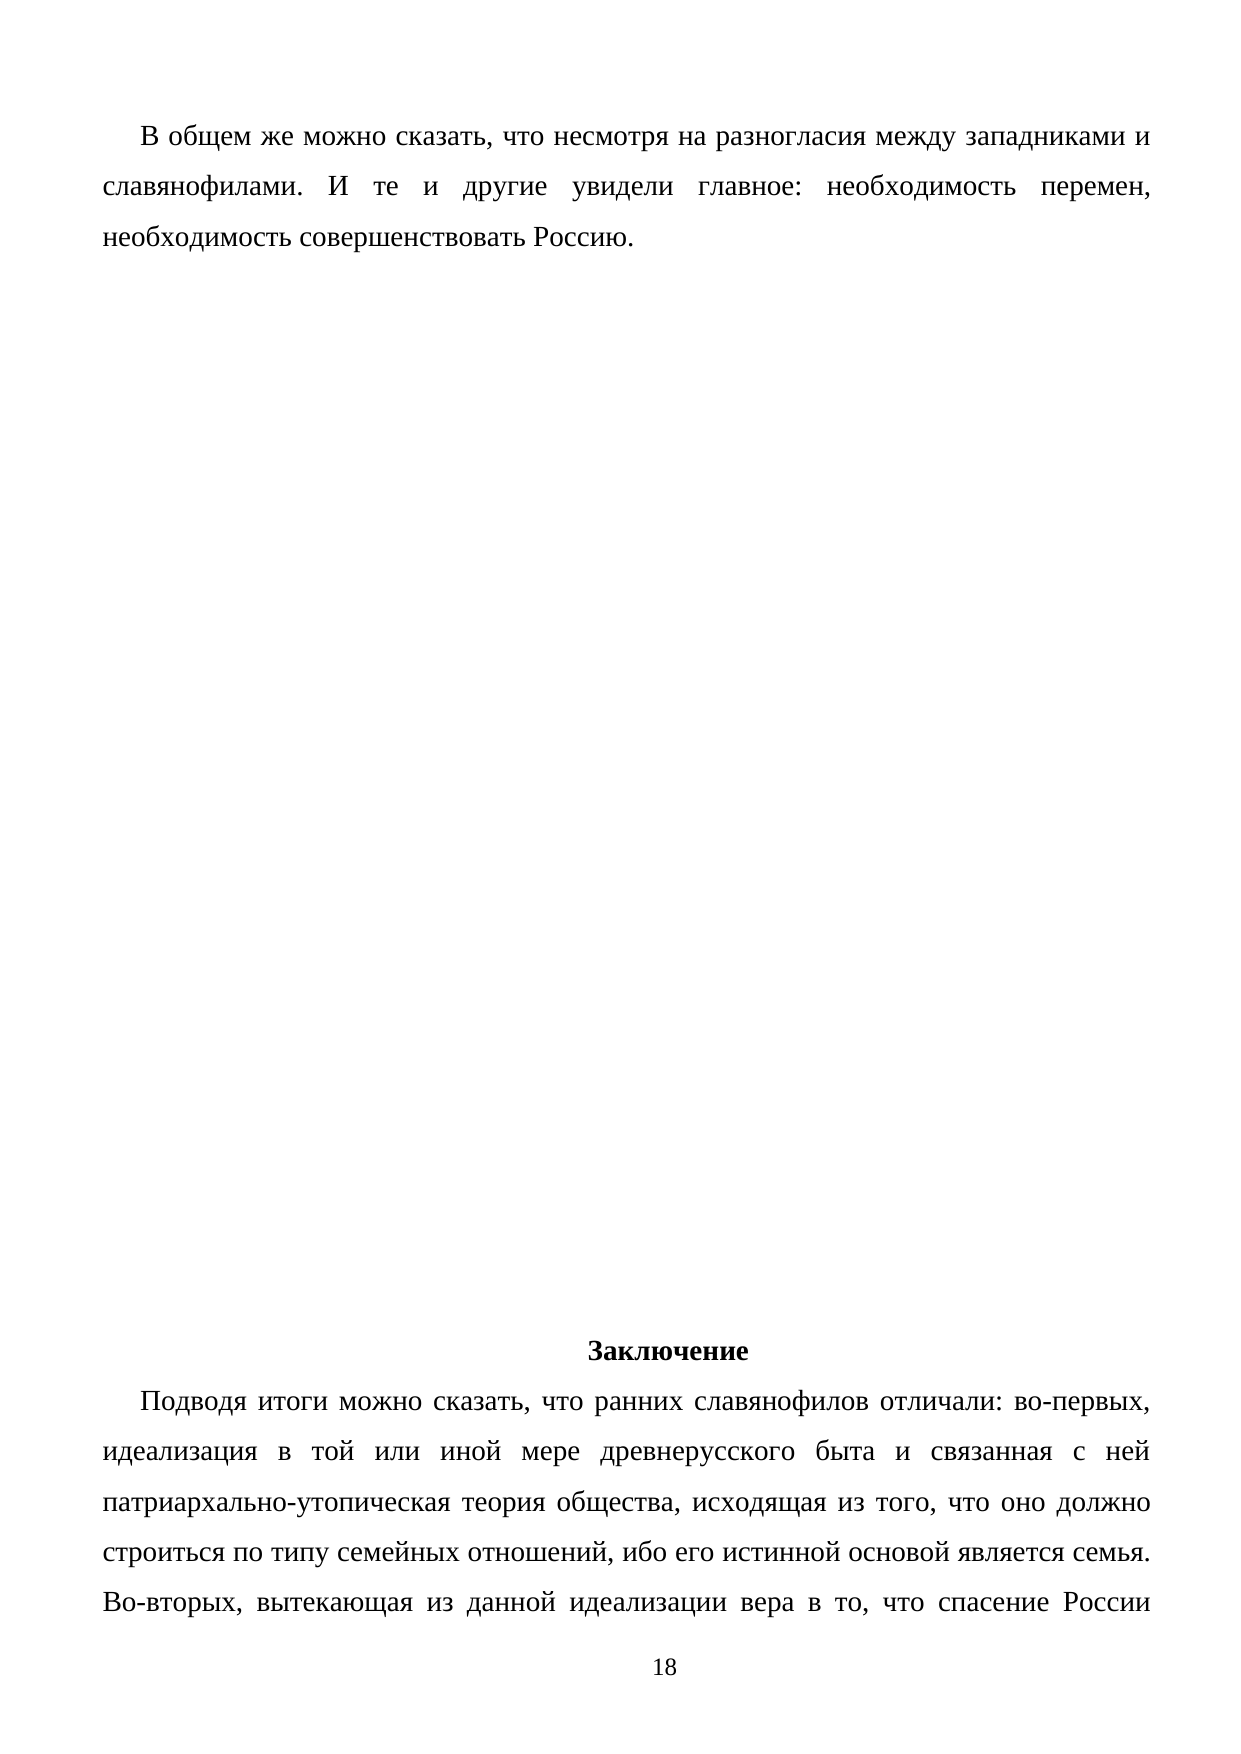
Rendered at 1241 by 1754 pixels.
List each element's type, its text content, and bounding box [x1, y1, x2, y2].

text В общем же можно сказать, что несмотря на разногласия между западниками и славянофилами. И те и другие увидели главное: необходимость перемен, необходимость совершенствовать Россию. [102, 118, 1152, 252]
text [102, 1383, 1152, 1618]
subtitle Заключение [177, 1333, 1152, 1366]
